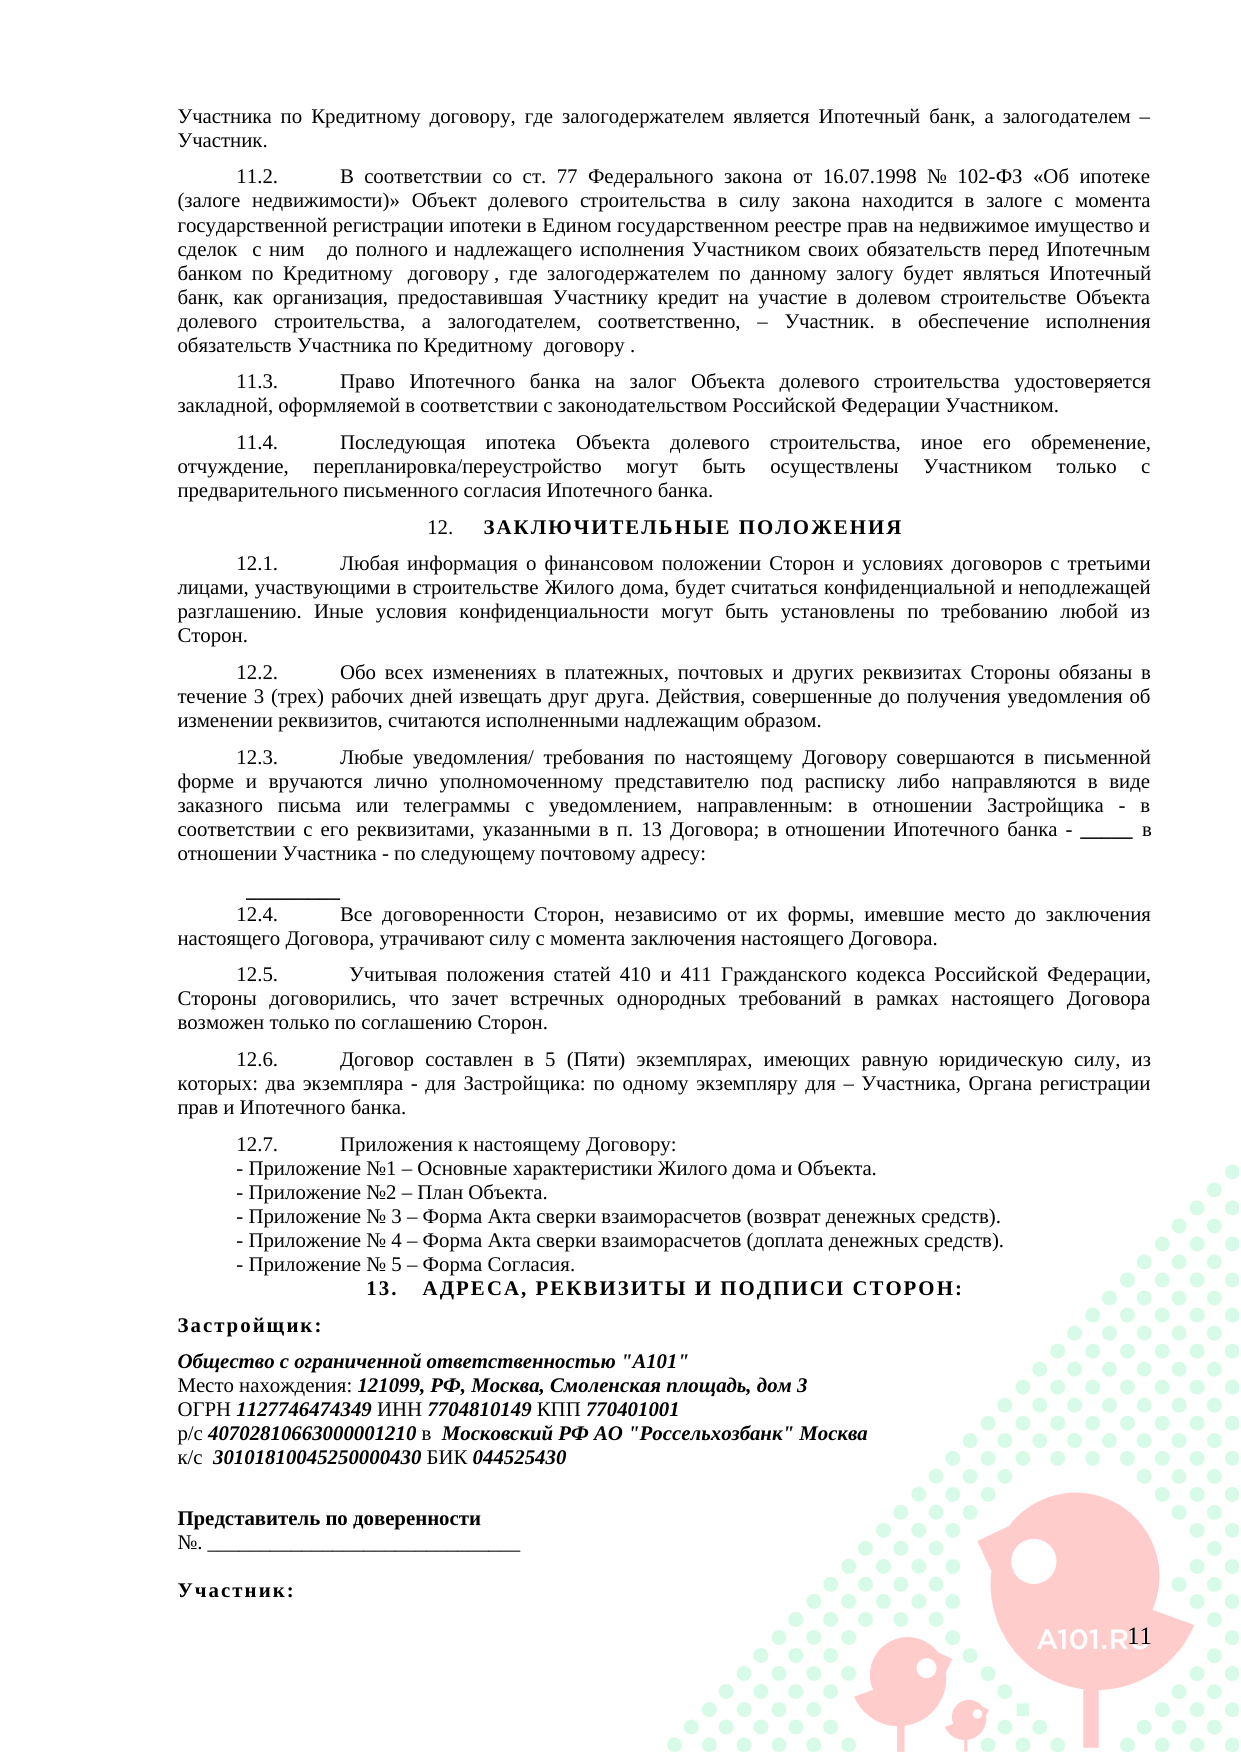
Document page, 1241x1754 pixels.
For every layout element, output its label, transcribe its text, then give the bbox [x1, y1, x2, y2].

text к/с 30101810045250000430 БИК 044525430 [177, 1445, 1152, 1469]
list Учитывая положения статей 410 и 411 Гражданского кодекса Российской Федерации, Стороны договорились, что зачет встречных однородных требований в рамках настоящего Договора возможен только по соглашению Сторон. [177, 962, 1152, 1034]
text - Приложение № 5 – Форма Согласия. [236, 1252, 1152, 1276]
text ОГРН 1127746474349 ИНН 7704810149 КПП 770401001 [177, 1397, 1152, 1421]
text - Приложение №2 – План Объекта. [236, 1180, 1152, 1204]
list Приложения к настоящему Договору: [177, 1132, 1152, 1156]
text Представитель по доверенности [177, 1506, 1152, 1530]
list АДРЕСА, РЕКВИЗИТЫ И ПОДПИСИ СТОРОН: [177, 1276, 1152, 1300]
text Участник: [177, 1578, 1152, 1602]
text Застройщик: [177, 1312, 1152, 1337]
picture [0, 0, 1239, 1752]
list Любая информация о финансовом положении Сторон и условиях договоров с третьими лицами, участвующими в строительстве Жилого дома, будет считаться конфиденциальной и неподлежащей разглашению. Иные условия конфиденциальности могут быть установлены по требованию любой из Сторон. [177, 551, 1152, 647]
list Право Ипотечного банка на залог Объекта долевого строительства удостоверяется закладной, оформляемой в соответствии с законодательством Российской Федерации Участником. [177, 369, 1152, 417]
list Последующая ипотека Объекта долевого строительства, иное его обременение, отчуждение, перепланировка/переустройство могут быть осуществлены Участником только с предварительного письменного согласия Ипотечного банка. [177, 430, 1152, 502]
text Общество с ограниченной ответственностью "А101" [177, 1349, 1152, 1373]
list Договор составлен в 5 (Пяти) экземплярах, имеющих равную юридическую силу, из которых: два экземпляра - для Застройщика: по одному экземпляру для – Участника, Органа регистрации прав и Ипотечного банка. [177, 1047, 1152, 1119]
table_header _________ [236, 878, 1152, 902]
text - Приложение № 3 – Форма Акта сверки взаиморасчетов (возврат денежных средств). [236, 1204, 1152, 1228]
list В соответствии со ст. 77 Федерального закона от 16.07.1998 № 102-ФЗ «Об ипотеке (залоге недвижимости)» Объект долевого строительства в силу закона находится в залоге с момента государственной регистрации ипотеки в Едином государственном реестре прав на недвижимое имущество и сделок с ним до полного и надлежащего исполнения Участником своих обязательств перед Ипотечным банком по Кредитному договору , где залогодержателем по данному залогу будет являться Ипотечный банк, как организация, предоставившая Участнику кредит на участие в долевом строительстве Объекта долевого строительства, а залогодателем, соответственно, – Участник. в обеспечение исполнения обязательств Участника по Кредитному договору . [177, 164, 1152, 357]
text - Приложение № 4 – Форма Акта сверки взаиморасчетов (доплата денежных средств). [236, 1228, 1152, 1252]
list Обо всех изменениях в платежных, почтовых и других реквизитах Стороны обязаны в течение 3 (трех) рабочих дней извещать друг друга. Действия, совершенные до получения уведомления об изменении реквизитов, считаются исполненными надлежащим образом. [177, 660, 1152, 732]
text - Приложение №1 – Основные характеристики Жилого дома и Объекта. [236, 1156, 1152, 1180]
text р/с 40702810663000001210 в Московский РФ АО "Россельхозбанк" Москва [177, 1421, 1152, 1445]
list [177, 104, 1152, 152]
list ЗАКЛЮЧИТЕЛЬНЫЕ ПОЛОЖЕНИЯ [177, 515, 1152, 539]
text №. ______________________________ [177, 1530, 1152, 1554]
list Любые уведомления/ требования по настоящему Договору совершаются в письменной форме и вручаются лично уполномоченному представителю под расписку либо направляются в виде заказного письма или телеграммы с уведомлением, направленным: в отношении Застройщика - в соответствии с его реквизитами, указанными в п. 13 Договора; в отношении Ипотечного банка - _____ в отношении Участника - по следующему почтовому адресу: [177, 745, 1152, 865]
text Место нахождения: 121099, РФ, Москва, Смоленская площадь, дом 3 [177, 1373, 1152, 1397]
list Все договоренности Сторон, независимо от их формы, имевшие место до заключения настоящего Договора, утрачивают силу с момента заключения настоящего Договора. [177, 902, 1152, 950]
